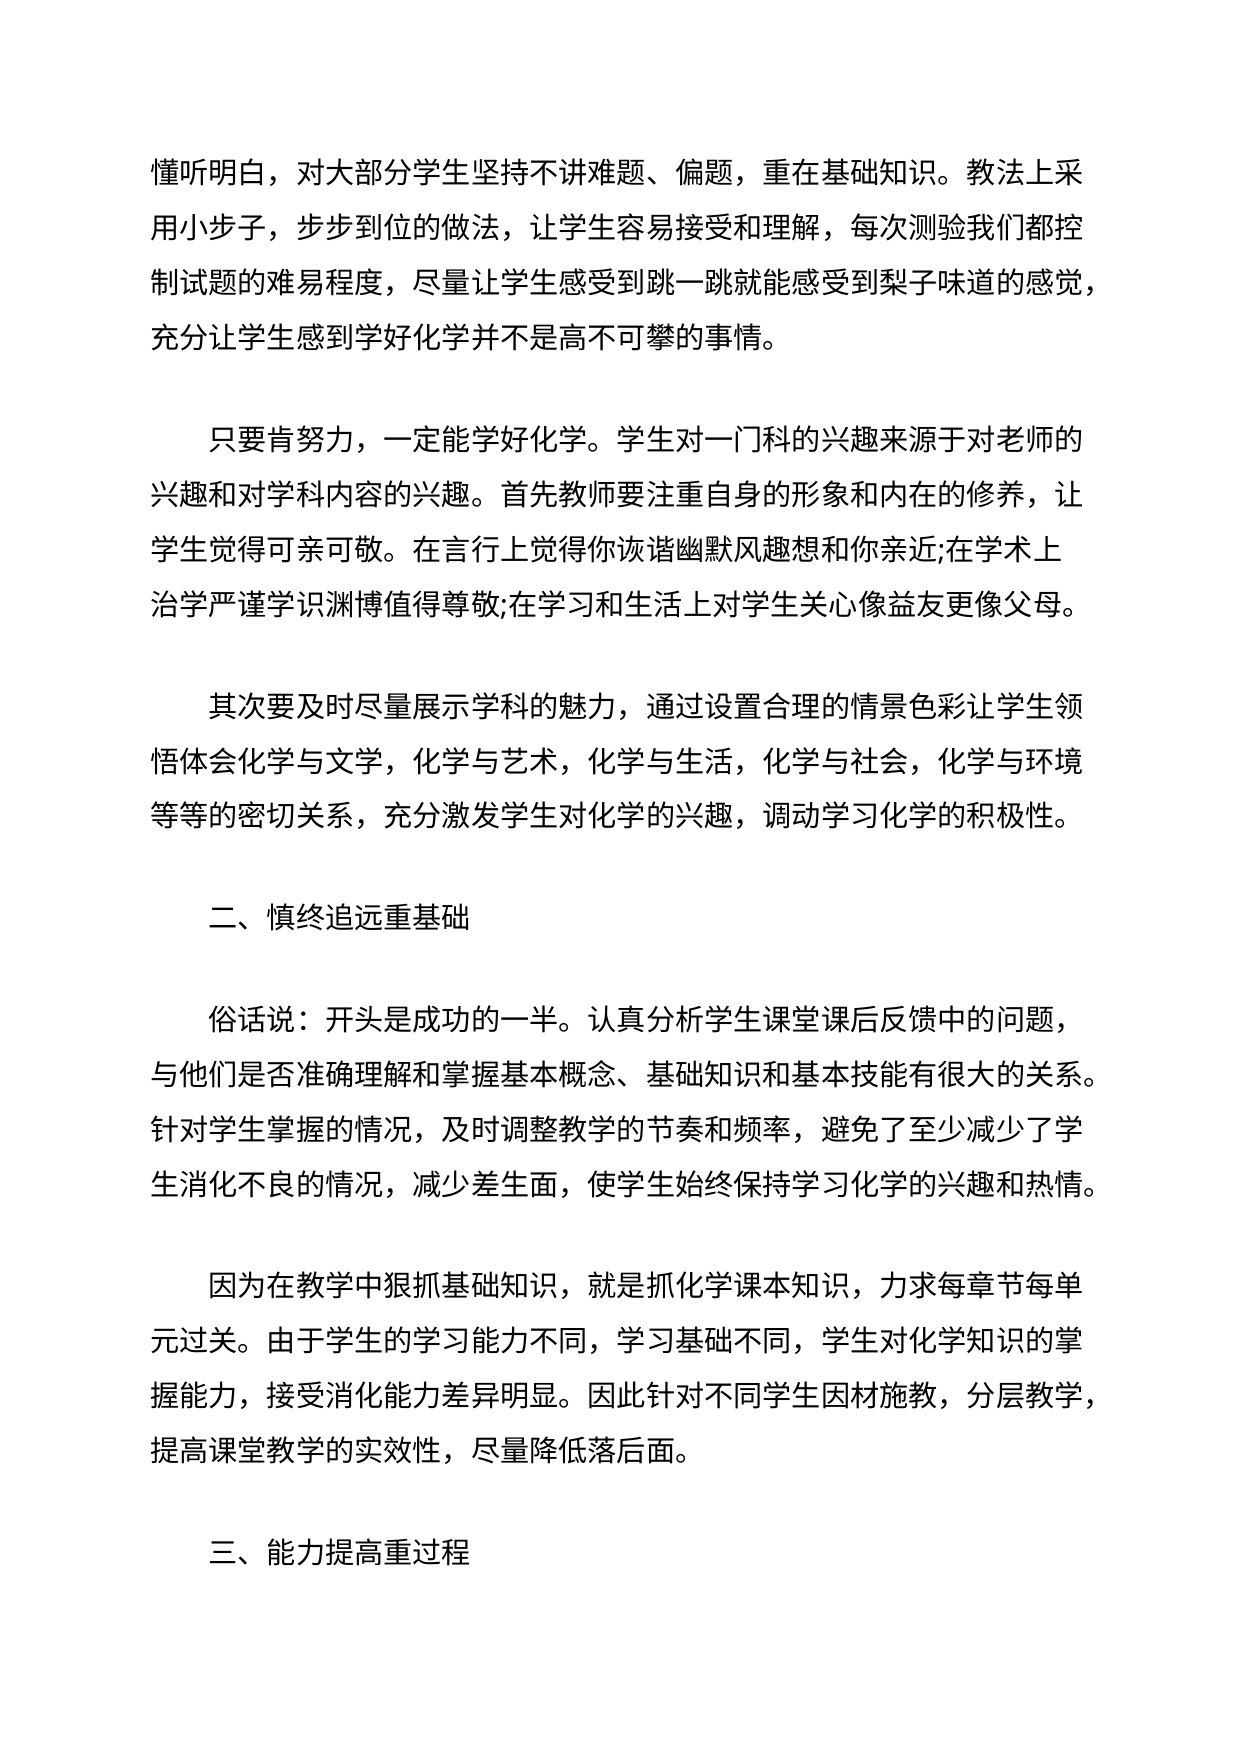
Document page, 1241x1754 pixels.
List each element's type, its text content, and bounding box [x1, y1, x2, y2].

text 俗话说：开头是成功的一半。认真分析学生课堂课后反馈中的问题，与他们是否准确理解和掌握基本概念、基础知识和基本技能有很大的关系。针对学生掌握的情况，及时调整教学的节奏和频率，避免了至少减少了学生消化不良的情况，减少差生面，使学生始终保持学习化学的兴趣和热情。 [150, 997, 1090, 1203]
text 只要肯努力，一定能学好化学。学生对一门科的兴趣来源于对老师的兴趣和对学科内容的兴趣。首先教师要注重自身的形象和内在的修养，让学生觉得可亲可敬。在言行上觉得你诙谐幽默风趣想和你亲近;在学术上治学严谨学识渊博值得尊敬;在学习和生活上对学生关心像益友更像父母。 [150, 416, 1090, 624]
text 三、能力提高重过程 [150, 1529, 1090, 1572]
text 其次要及时尽量展示学科的魅力，通过设置合理的情景色彩让学生领悟体会化学与文学，化学与艺术，化学与生活，化学与社会，化学与环境等等的密切关系，充分激发学生对化学的兴趣，调动学习化学的积极性。 [150, 683, 1090, 835]
text 二、慎终追远重基础 [150, 895, 1090, 937]
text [150, 150, 1090, 357]
text 因为在教学中狠抓基础知识，就是抓化学课本知识，力求每章节每单元过关。由于学生的学习能力不同，学习基础不同，学生对化学知识的掌握能力，接受消化能力差异明显。因此针对不同学生因材施教，分层教学，提高课堂教学的实效性，尽量降低落后面。 [150, 1263, 1090, 1470]
